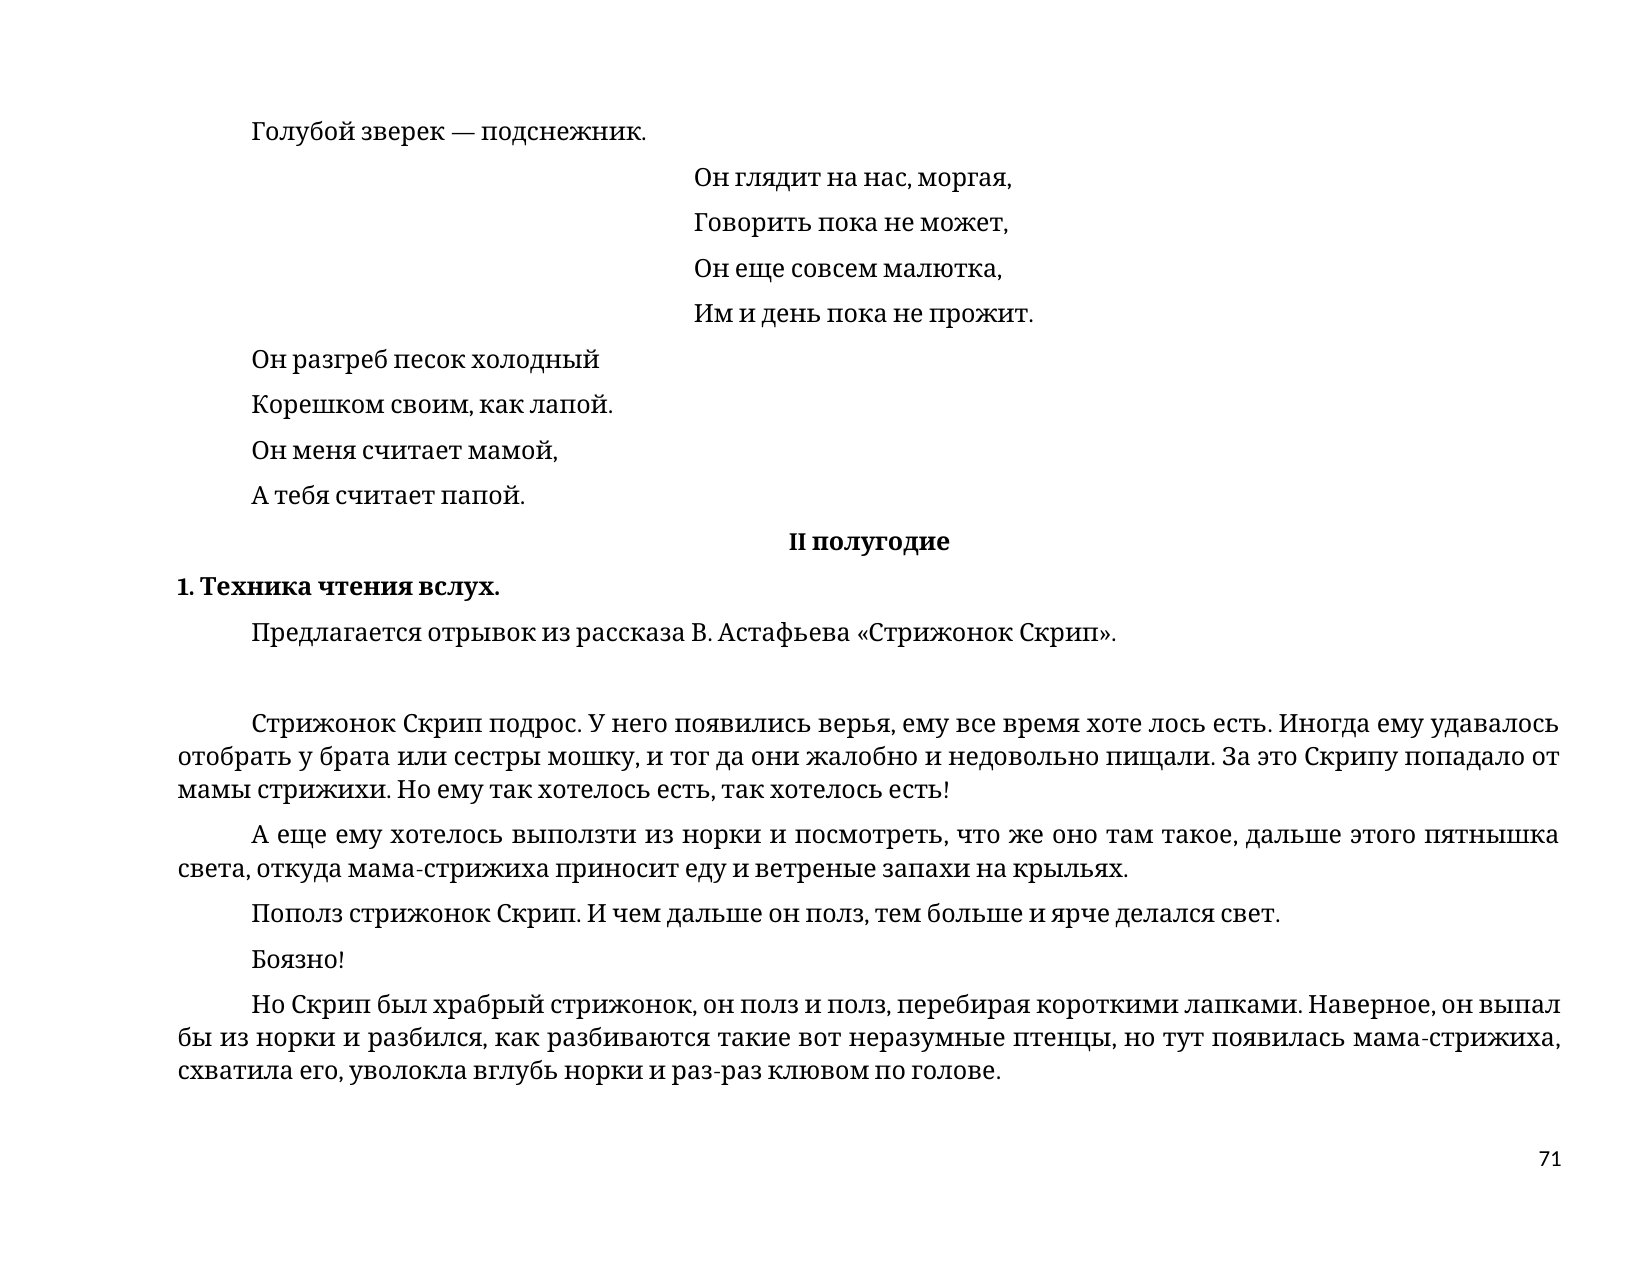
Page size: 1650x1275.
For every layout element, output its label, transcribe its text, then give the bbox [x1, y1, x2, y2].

text Голубой зверек — подснежник. [177, 118, 1561, 147]
text Им и день пока не прожит. [620, 300, 1561, 329]
text Предлагается отрывок из рассказа В. Астафьева «Стрижонок Скрип». [177, 619, 1561, 648]
text А тебя считает папой. [177, 482, 1561, 511]
text Но Скрип был храбрый стрижонок, он полз и полз, перебирая короткими лапками. Наверное, он выпал бы из норки и разбился, как разбиваются такие вот неразумные птенцы, но тут появилась мама-стрижиха, схватила его, уволокла вглубь норки и раз-раз клювом по голове. [177, 991, 1561, 1086]
text Он глядит на нас, моргая, [620, 164, 1561, 192]
text Он еще совсем малютка, [620, 255, 1561, 283]
text Он разгреб песок холодный [177, 346, 1561, 374]
text А еще ему хотелось выползти из норки и посмотреть, что же оно там такое, дальше этого пятнышка света, откуда мама-стрижиха приносит еду и ветреные запахи на крыльях. [177, 821, 1561, 883]
text Говорить пока не может, [620, 209, 1561, 238]
text Боязно! [177, 946, 1561, 974]
text II полугодие [177, 528, 1561, 557]
text Пополз стрижонок Скрип. И чем дальше он полз, тем больше и ярче делался свет. [177, 900, 1561, 929]
text Стрижонок Скрип подрос. У него появились верья, ему все время хоте лось есть. Иногда ему удавалось отобрать у брата или сестры мошку, и тог да они жалобно и недовольно пищали. За это Скрипу попадало от мамы стрижихи. Но ему так хотелось есть, так хотелось есть! [177, 710, 1561, 805]
text 1. Техника чтения вслух. [177, 573, 1561, 602]
text Он меня считает мамой, [177, 437, 1561, 466]
text Корешком своим, как лапой. [177, 391, 1561, 420]
